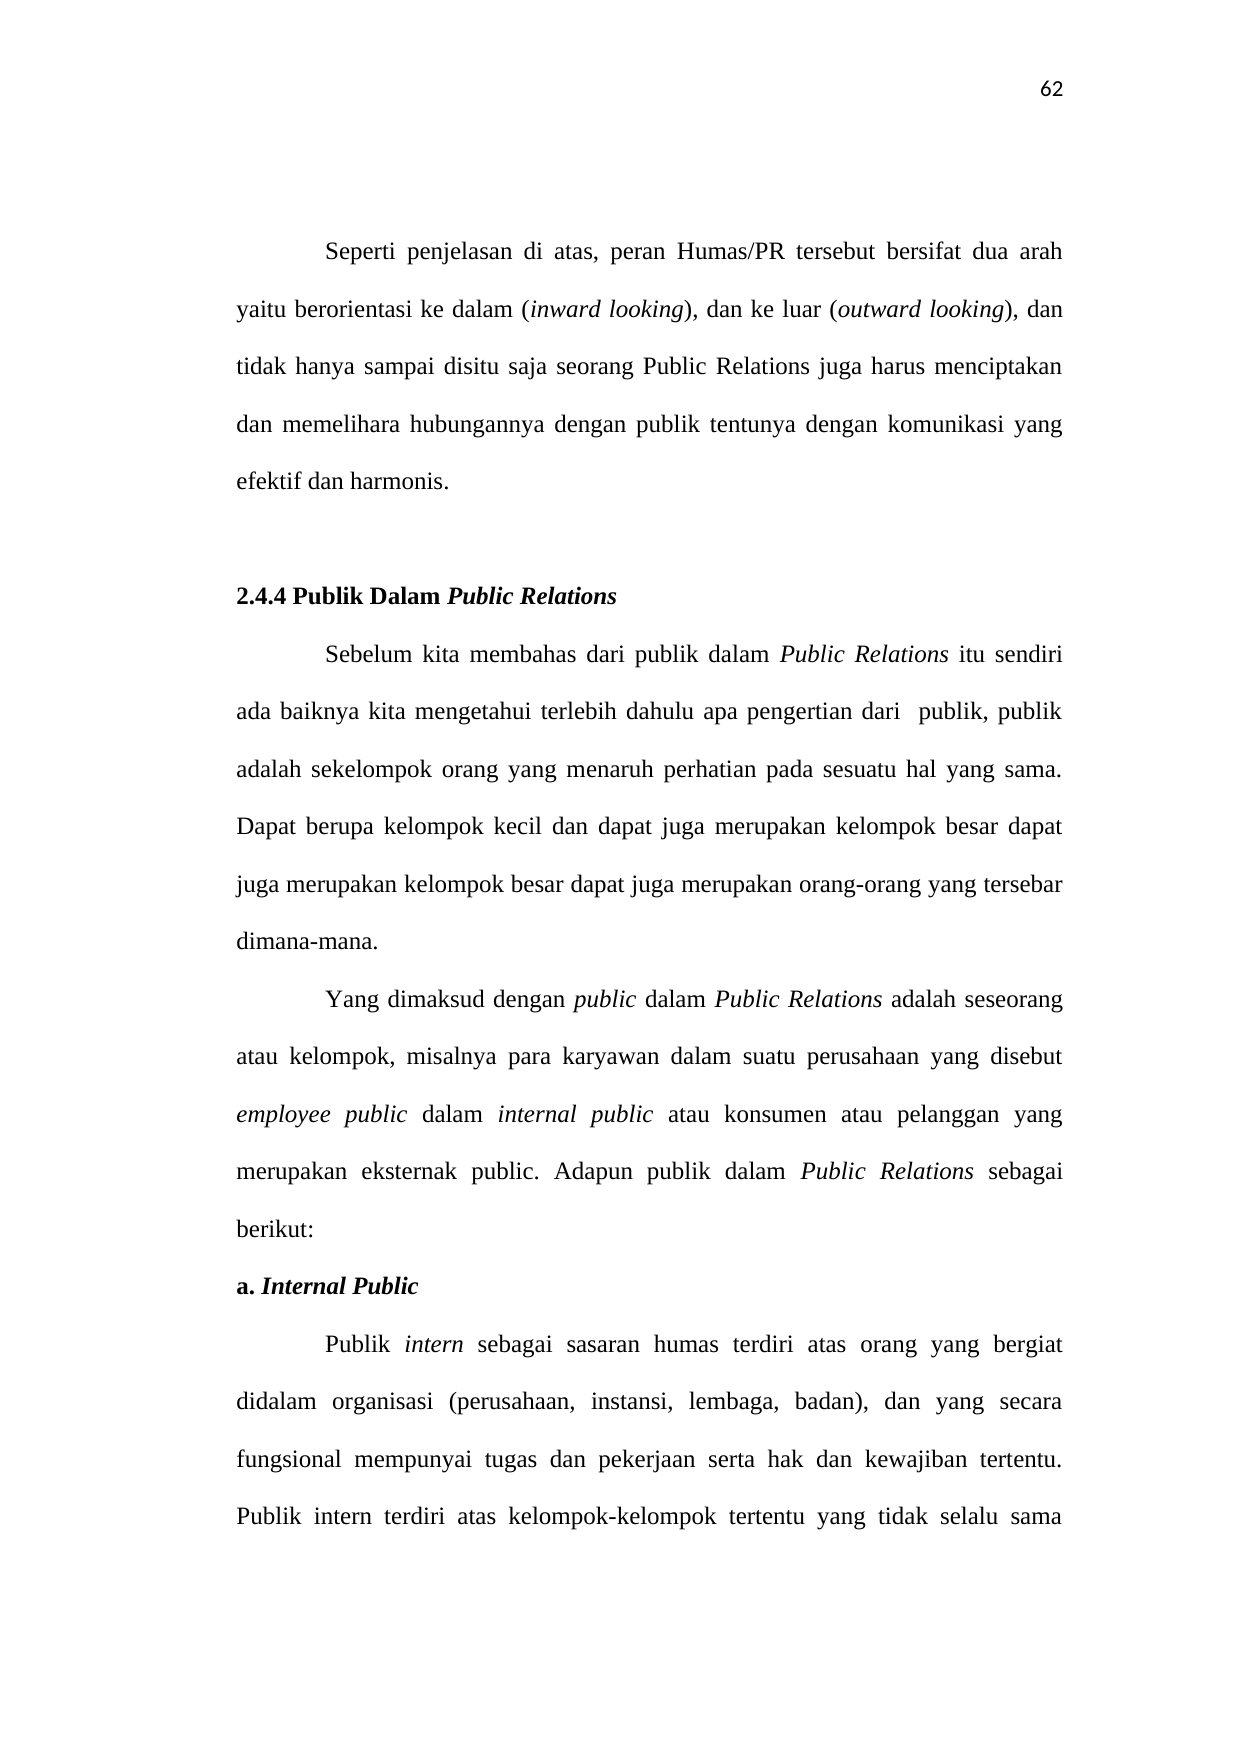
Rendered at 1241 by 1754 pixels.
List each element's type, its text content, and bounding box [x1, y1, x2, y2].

text Yang dimaksud dengan public dalam Public Relations adalah seseorang atau kelompok, misalnya para karyawan dalam suatu perusahaan yang disebut employee public dalam internal public atau konsumen atau pelanggan yang merupakan eksternak public. Adapun publik dalam Public Relations sebagai berikut: [236, 984, 1063, 1242]
text Sebelum kita membahas dari publik dalam Public Relations itu sendiri ada baiknya kita mengetahui terlebih dahulu apa pengertian dari publik, publik adalah sekelompok orang yang menaruh perhatian pada sesuatu hal yang sama. Dapat berupa kelompok kecil dan dapat juga merupakan kelompok besar dapat juga merupakan kelompok besar dapat juga merupakan orang-orang yang tersebar dimana-mana. [236, 639, 1063, 955]
text Seperti penjelasan di atas, peran Humas/PR tersebut bersifat dua arah yaitu berorientasi ke dalam (inward looking), dan ke luar (outward looking), dan tidak hanya sampai disitu saja seorang Public Relations juga harus menciptakan dan memelihara hubungannya dengan publik tentunya dengan komunikasi yang efektif dan harmonis. [236, 236, 1063, 495]
text 2.4.4 Publik Dalam Public Relations [236, 581, 1063, 610]
text a. Internal Public [236, 1271, 1063, 1300]
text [236, 1329, 1063, 1530]
